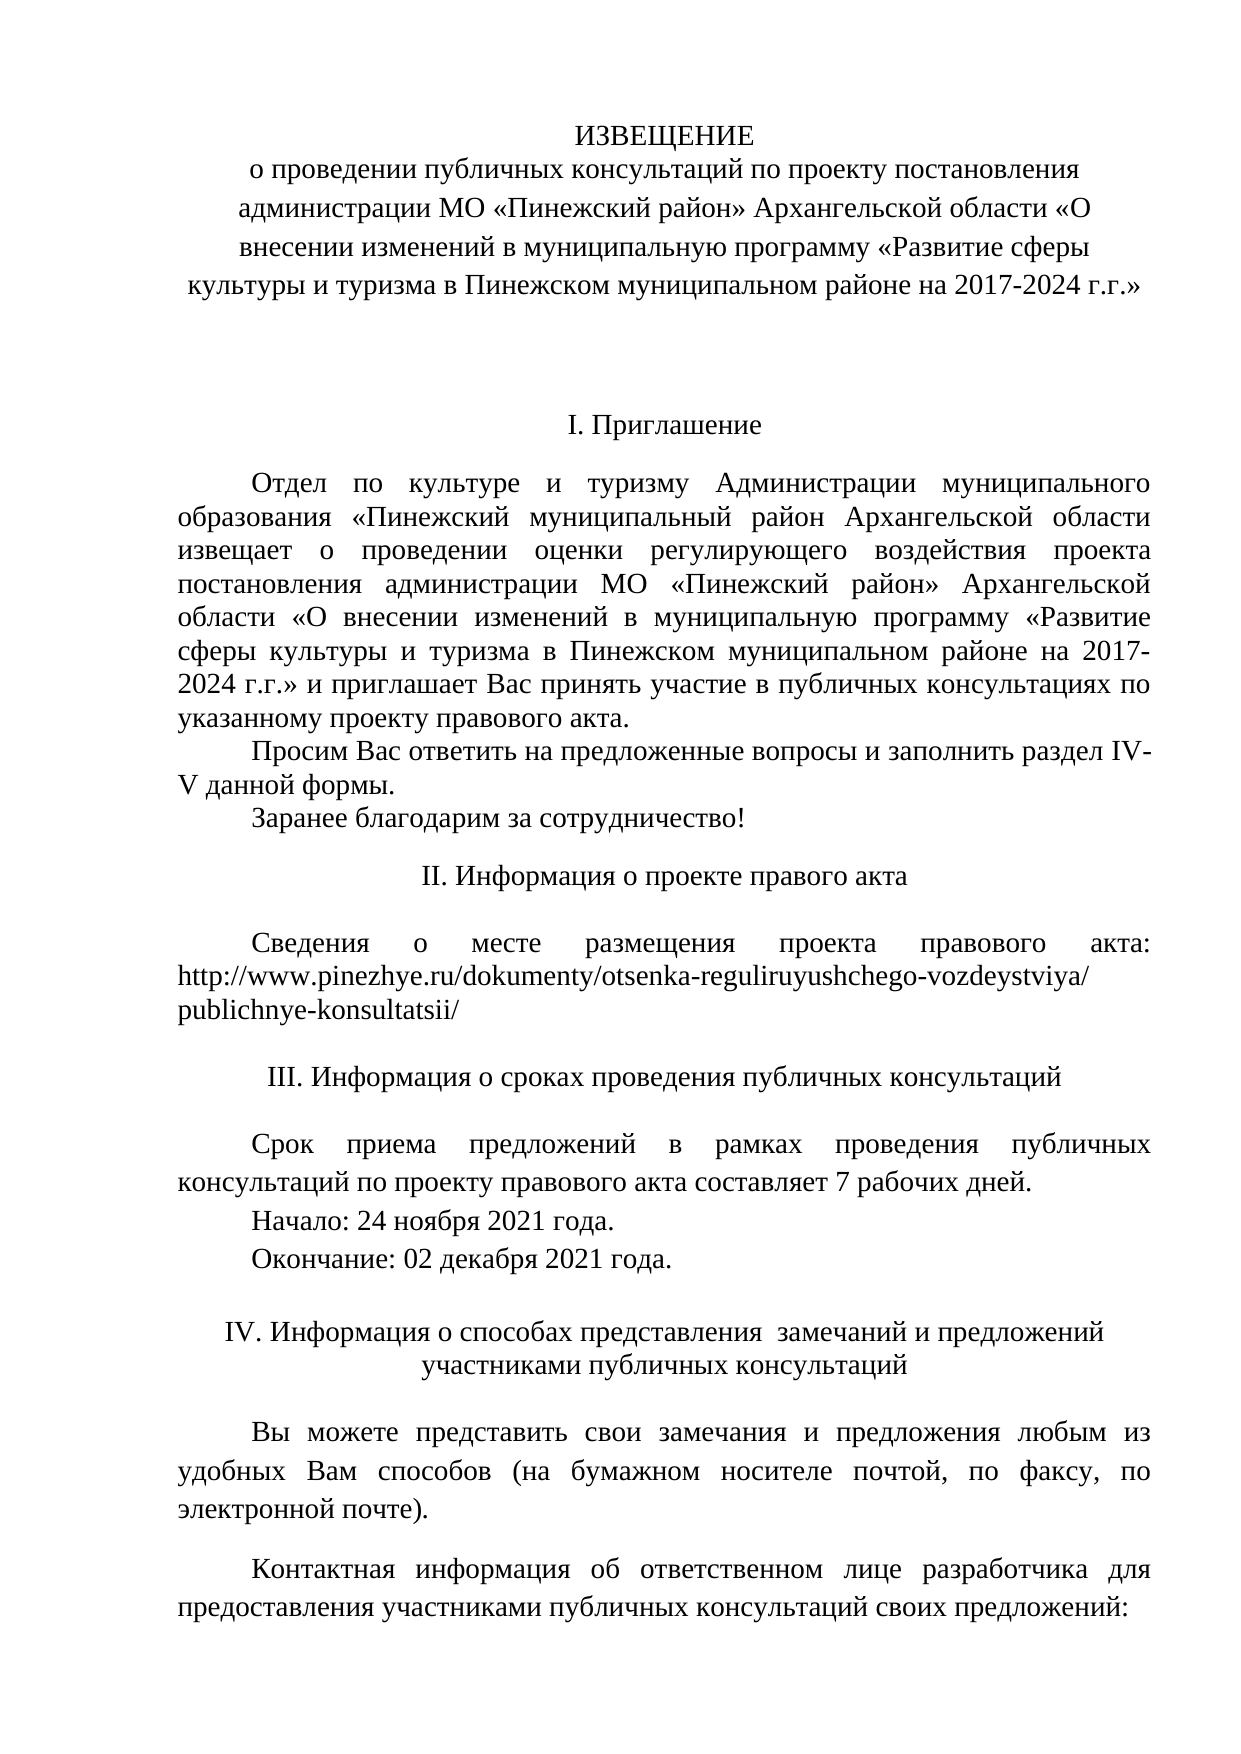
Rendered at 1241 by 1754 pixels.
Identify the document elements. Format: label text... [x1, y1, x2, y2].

text Заранее благодарим за сотрудничество! [177, 801, 1152, 834]
text о проведении публичных консультаций по проекту постановления администрации МО «Пинежский район» Архангельской области «О внесении изменений в муниципальную программу «Развитие сферы культуры и туризма в Пинежском муниципальном районе на 2017-2024 г.г.» [177, 152, 1152, 301]
text Начало: 24 ноября 2021 года. [177, 1203, 1152, 1237]
text IV. Информация о способах представления замечаний и предложений участниками публичных консультаций [177, 1314, 1152, 1381]
text Сведения о месте размещения проекта правового акта: http://www.pinezhye.ru/dokumenty/otsenka-reguliruyushchego-vozdeystviya/publichnye-konsultatsii/ [177, 925, 1152, 1025]
text III. Информация о сроках проведения публичных консультаций [177, 1059, 1152, 1092]
text Отдел по культуре и туризму Администрации муниципального образования «Пинежский муниципальный район Архангельской области извещает о проведении оценки регулирующего воздействия проекта постановления администрации МО «Пинежский район» Архангельской области «О внесении изменений в муниципальную программу «Развитие сферы культуры и туризма в Пинежском муниципальном районе на 2017-2024 г.г.» и приглашает Вас принять участие в публичных консультациях по указанному проекту правового акта. [177, 465, 1152, 733]
text I. Приглашение [177, 407, 1152, 441]
text Срок приема предложений в рамках проведения публичных консультаций по проекту правового акта составляет 7 рабочих дней. [177, 1126, 1152, 1198]
text Вы можете представить свои замечания и предложения любым из удобных Вам способов (на бумажном носителе почтой, по факсу, по электронной почте). [177, 1414, 1152, 1525]
text ИЗВЕЩЕНИЕ [177, 118, 1152, 152]
text II. Информация о проекте правого акта [177, 858, 1152, 891]
text Просим Вас ответить на предложенные вопросы и заполнить раздел IV-V данной формы. [177, 733, 1152, 801]
text Контактная информация об ответственном лице разработчика для предоставления участниками публичных консультаций своих предложений: [177, 1551, 1152, 1623]
text Окончание: 02 декабря 2021 года. [177, 1242, 1152, 1275]
